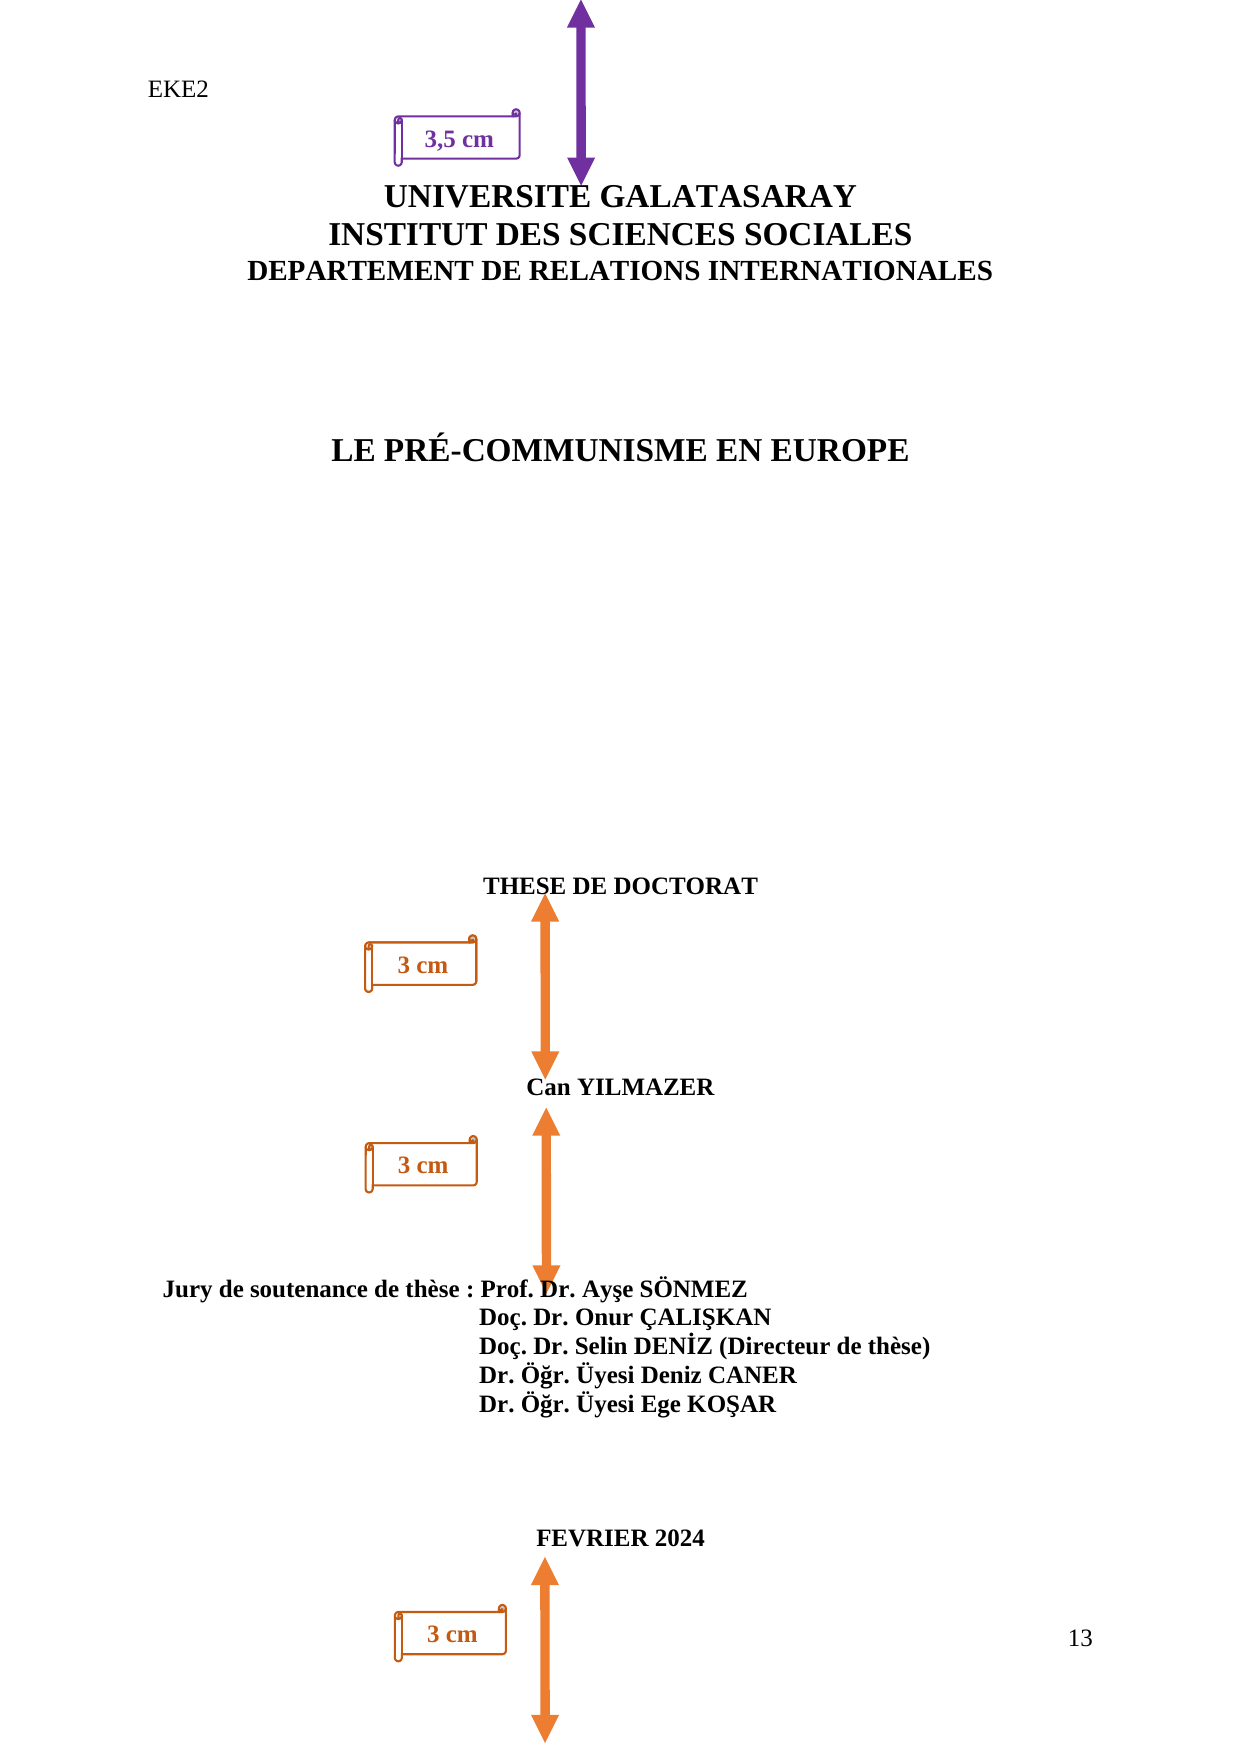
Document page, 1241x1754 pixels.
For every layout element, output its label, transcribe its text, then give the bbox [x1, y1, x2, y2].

text Doç. Dr. Selin DENİZ (Directeur de thèse) [148, 1331, 1093, 1360]
text THESE DE DOCTORAT [148, 871, 1093, 900]
text Dr. Öğr. Üyesi Deniz CANER [148, 1360, 1093, 1389]
subtitle DEPARTEMENT DE RELATIONS INTERNATIONALES [148, 253, 1093, 287]
text INSTITUT DES SCIENCES SOCIALES [148, 215, 1093, 253]
text Dr. Öğr. Üyesi Ege KOŞAR [148, 1389, 1093, 1417]
text FEVRIER 2024 [148, 1523, 1093, 1552]
text Doç. Dr. Onur ÇALIŞKAN [148, 1302, 1093, 1331]
text LE PRÉ-COMMUNISME EN EUROPE [148, 430, 1093, 469]
subtitle UNIVERSITE GALATASARAY [148, 176, 1093, 215]
text Can YILMAZER [148, 1072, 1093, 1101]
text Jury de soutenance de thèse : Prof. Dr. Ayşe SÖNMEZ [148, 1274, 1093, 1302]
